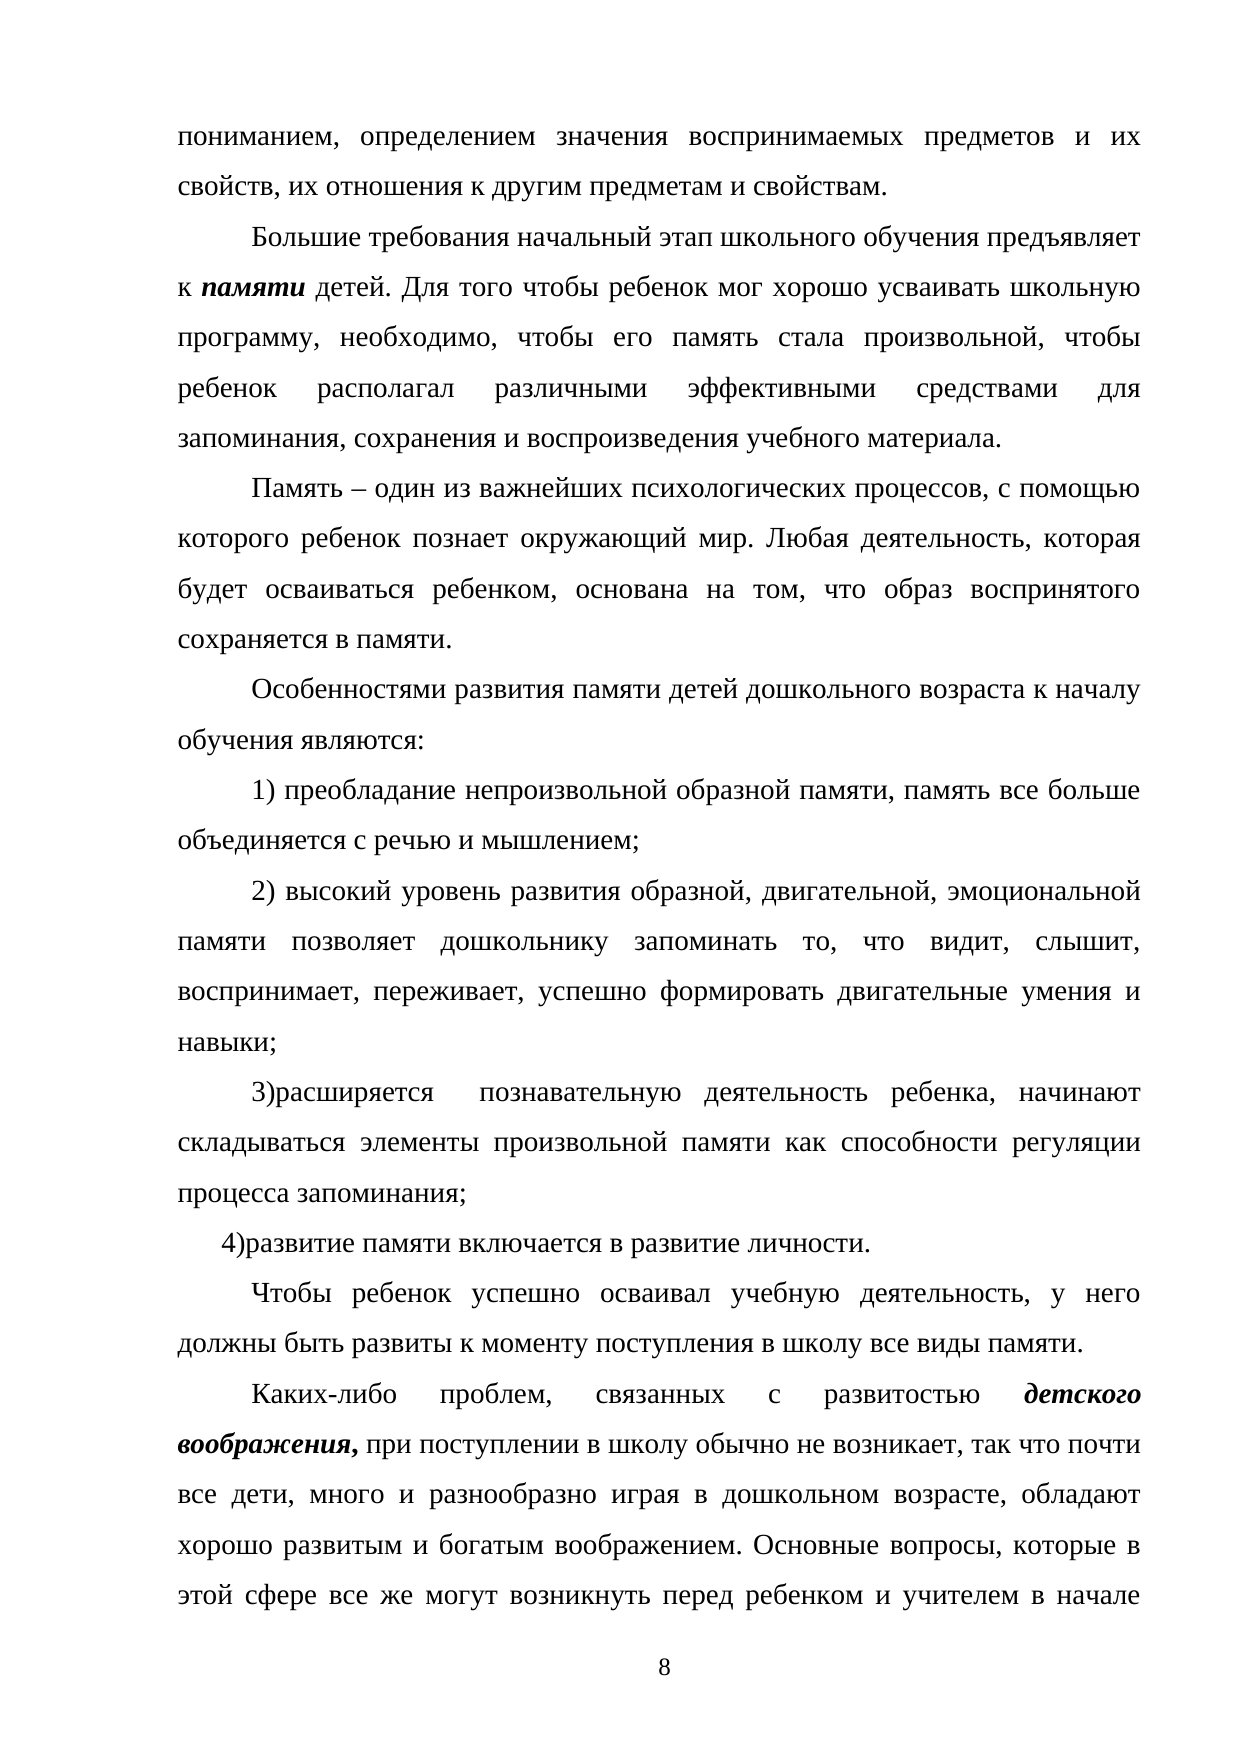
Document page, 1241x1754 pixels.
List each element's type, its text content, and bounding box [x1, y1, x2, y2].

text Чтобы ребенок успешно осваивал учебную деятельность, у него должны быть развиты к моменту поступления в школу все виды памяти. [177, 1275, 1142, 1359]
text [177, 118, 1141, 202]
text Большие требования начальный этап школьного обучения предъявляет к памяти детей. Для того чтобы ребенок мог хорошо усваивать школьную программу, необходимо, чтобы его память стала произвольной, чтобы ребенок располагал различными эффективными средствами для запоминания, сохранения и воспроизведения учебного материала. [177, 219, 1141, 453]
text 1) преобладание непроизвольной образной памяти, память все больше объединяется с речью и мышлением; [177, 772, 1141, 856]
text Память – один из важнейших психологических процессов, с помощью которого ребенок познает окружающий мир. Любая деятельность, которая будет осваиваться ребенком, основана на том, что образ воспринятого сохраняется в памяти. [177, 470, 1141, 655]
text 2) высокий уровень развития образной, двигательной, эмоциональной памяти позволяет дошкольнику запоминать то, что видит, слышит, воспринимает, переживает, успешно формировать двигательные умения и навыки; [177, 873, 1141, 1057]
text 3)расширяется познавательную деятельность ребенка, начинают складываться элементы произвольной памяти как способности регуляции процесса запоминания; [177, 1074, 1141, 1208]
text Особенностями развития памяти детей дошкольного возраста к началу обучения являются: [177, 672, 1141, 755]
text 4)развитие памяти включается в развитие личности. [177, 1225, 1141, 1258]
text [177, 1376, 1142, 1611]
